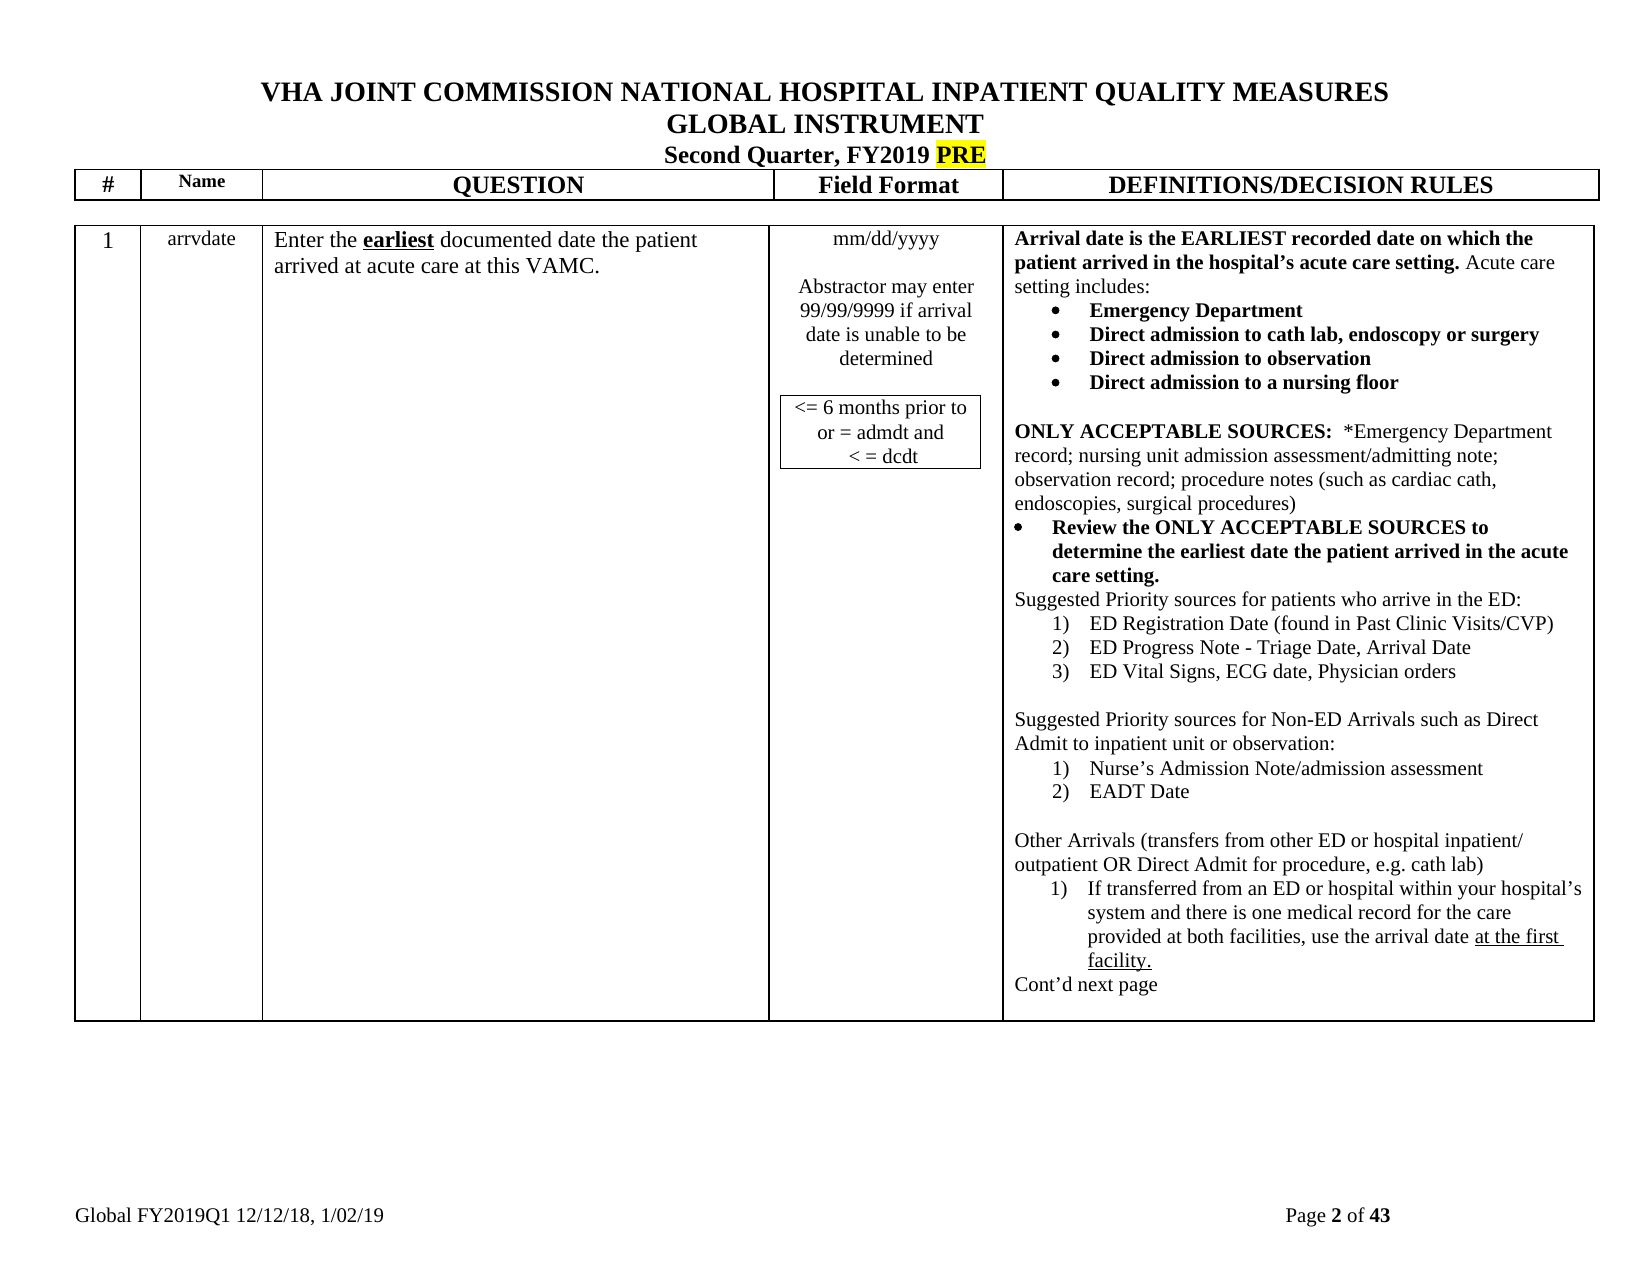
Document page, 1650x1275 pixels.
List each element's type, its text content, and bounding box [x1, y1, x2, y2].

table_cell arrvdate [141, 226, 262, 1020]
table_cell 1 [76, 226, 140, 1020]
table_cell Enter the earliest documented date the patient arrived at acute care at this VAMC. [263, 226, 768, 1020]
table_cell Arrival date is the EARLIEST recorded date on which the patient arrived in the hospital’s acute care setting. Acute care setting includes: Emergency Department Direct admission to cath lab, endoscopy or surgery Direct admission to observation Direct admission to a nursing floor ONLY ACCEPTABLE SOURCES: *Emergency Department record; nursing unit admission assessment/admitting note; observation record; procedure notes (such as cardiac cath, endoscopies, surgical procedures) Review the ONLY ACCEPTABLE SOURCES to determine the earliest date the patient arrived in the acute care setting. Suggested Priority sources for patients who arrive in the ED: ED Registration Date (found in Past Clinic Visits/CVP) ED Progress Note - Triage Date, Arrival Date ED Vital Signs, ECG date, Physician orders Suggested Priority sources for Non-ED Arrivals such as Direct Admit to inpatient unit or observation: Nurse’s Admission Note/admission assessment EADT Date Other Arrivals (transfers from other ED or hospital inpatient/ outpatient OR Direct Admit for procedure, e.g. cath lab) If transferred from an ED or hospital within your hospital’s system and there is one medical record for the care provided at both facilities, use the arrival date at the first facility. Cont’d next page [1004, 226, 1593, 1020]
table_cell mm/dd/yyyy Abstractor may enter 99/99/9999 if arrival date is unable to be determined [770, 226, 1002, 1020]
